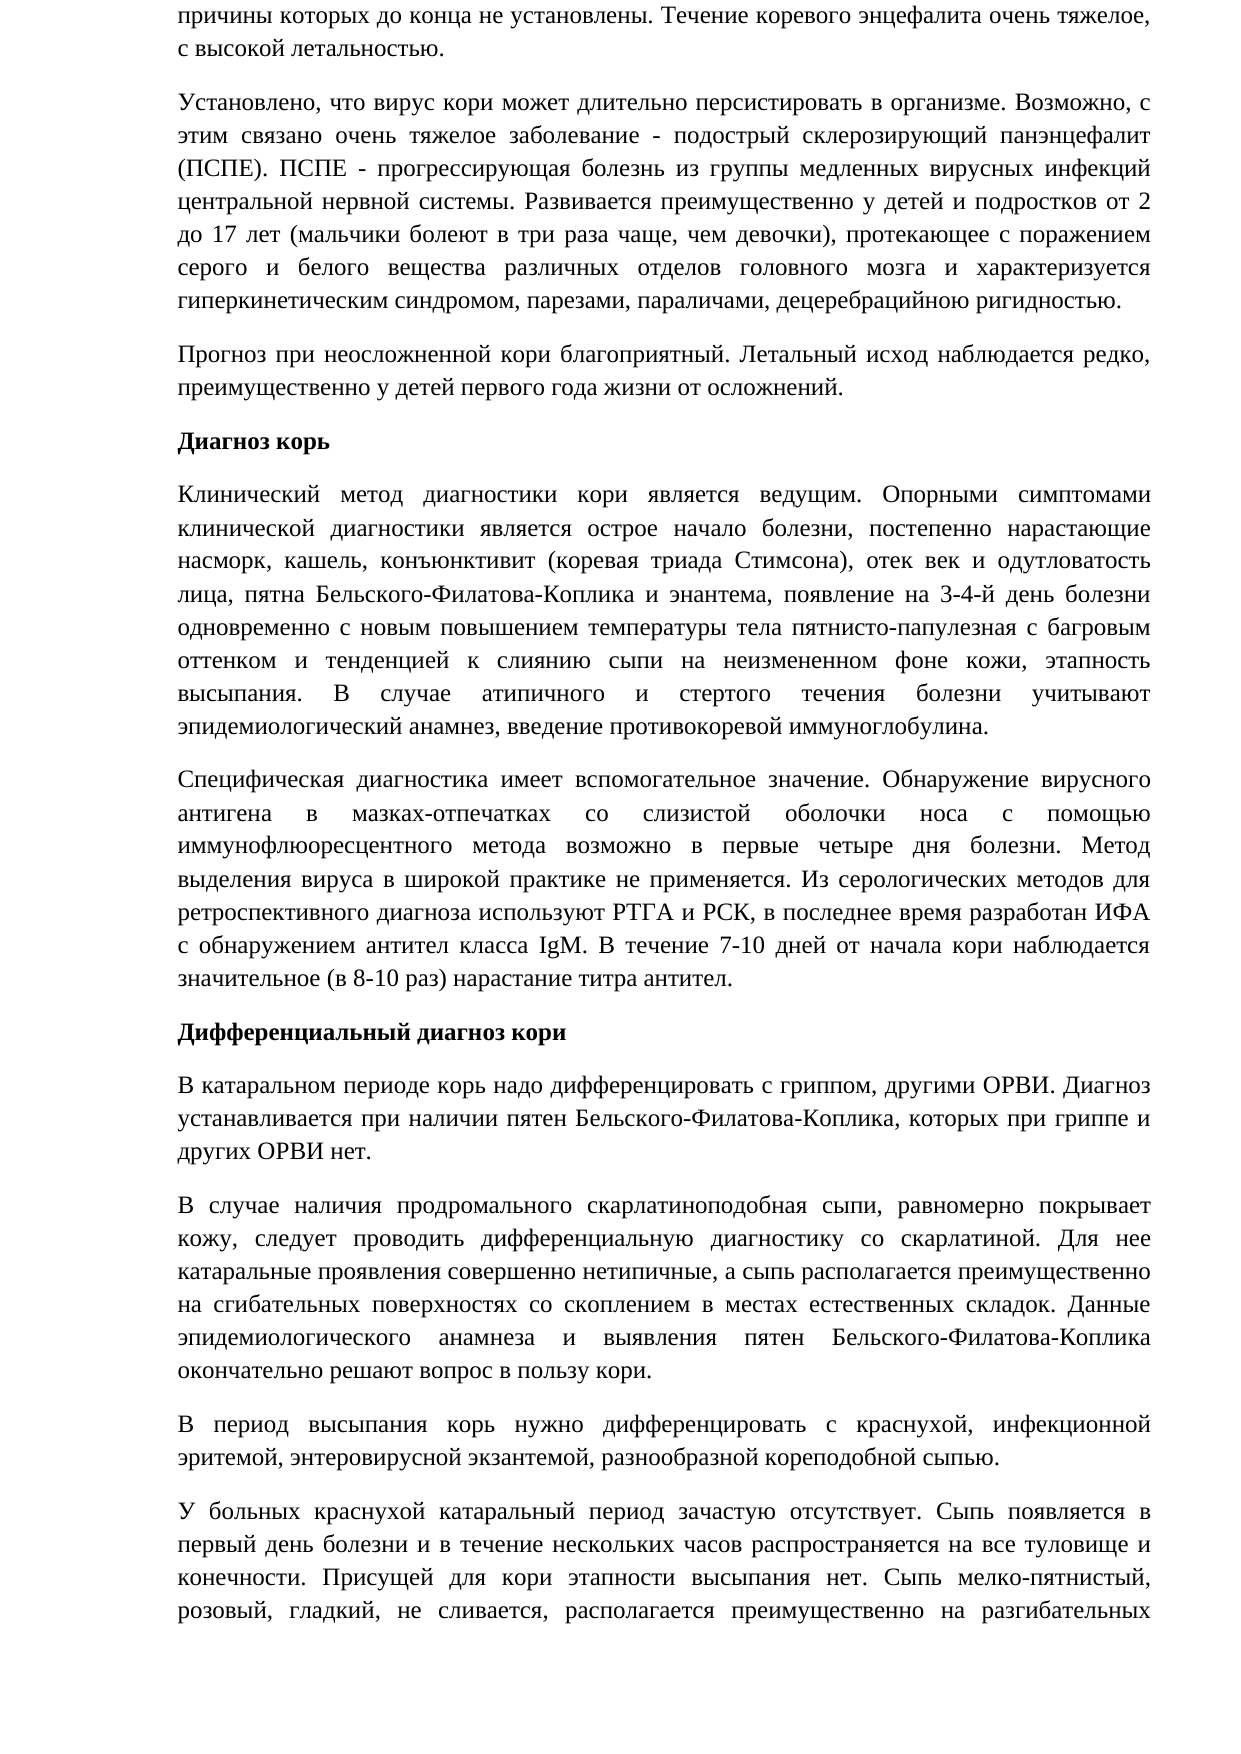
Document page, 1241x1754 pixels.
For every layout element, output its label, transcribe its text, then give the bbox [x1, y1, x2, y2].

text Клинический метод диагностики кори является ведущим. Опорными симптомами клинической диагностики является острое начало болезни, постепенно нарастающие насморк, кашель, конъюнктивит (коревая триада Стимсона), отек век и одутловатость лица, пятна Бельского-Филатова-Коплика и энантема, появление на 3-4-й день болезни одновременно с новым повышением температуры тела пятнисто-папулезная с багровым оттенком и тенденцией к слиянию сыпи на неизмененном фоне кожи, этапность высыпания. В случае атипичного и стертого течения болезни учитывают эпидемиологический анамнез, введение противокоревой иммуноглобулина. [177, 479, 1152, 739]
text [177, 0, 1152, 62]
text В катаральном периоде корь надо дифференцировать с гриппом, другими ОРВИ. Диагноз устанавливается при наличии пятен Бельского-Филатова-Коплика, которых при гриппе и других ОРВИ нет. [177, 1070, 1152, 1165]
text Установлено, что вирус кори может длительно персистировать в организме. Возможно, с этим связано очень тяжелое заболевание - подострый склерозирующий панэнцефалит (ПСПЕ). ПСПЕ - прогрессирующая болезнь из группы медленных вирусных инфекций центральной нервной системы. Развивается преимущественно у детей и подростков от 2 до 17 лет (мальчики болеют в три раза чаще, чем девочки), протекающее с поражением серого и белого вещества различных отделов головного мозга и характеризуется гиперкинетическим синдромом, парезами, параличами, децеребрацийною ригидностью. [177, 87, 1152, 314]
text В период высыпания корь нужно дифференцировать с краснухой, инфекционной эритемой, энтеровирусной экзантемой, разнообразной кореподобной сыпью. [177, 1409, 1152, 1471]
text Диагноз корь [177, 426, 1152, 454]
text В случае наличия продромального скарлатиноподобная сыпи, равномерно покрывает кожу, следует проводить дифференциальную диагностику со скарлатиной. Для нее катаральные проявления совершенно нетипичные, а сыпь располагается преимущественно на сгибательных поверхностях со скоплением в местах естественных складок. Данные эпидемиологического анамнеза и выявления пятен Бельского-Филатова-Коплика окончательно решают вопрос в пользу кори. [177, 1190, 1152, 1384]
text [177, 1496, 1152, 1624]
text Прогноз при неосложненной кори благоприятный. Летальный исход наблюдается редко, преимущественно у детей первого года жизни от осложнений. [177, 339, 1152, 401]
text Дифференциальный диагноз кори [177, 1017, 1152, 1045]
text Специфическая диагностика имеет вспомогательное значение. Обнаружение вирусного антигена в мазках-отпечатках со слизистой оболочки носа с помощью иммунофлюоресцентного метода возможно в первые четыре дня болезни. Метод выделения вируса в широкой практике не применяется. Из серологических методов для ретроспективного диагноза используют РТГА и РСК, в последнее время разработан ИФА с обнаружением антител класса IgM. В течение 7-10 дней от начала кори наблюдается значительное (в 8-10 раз) нарастание титра антител. [177, 764, 1152, 991]
